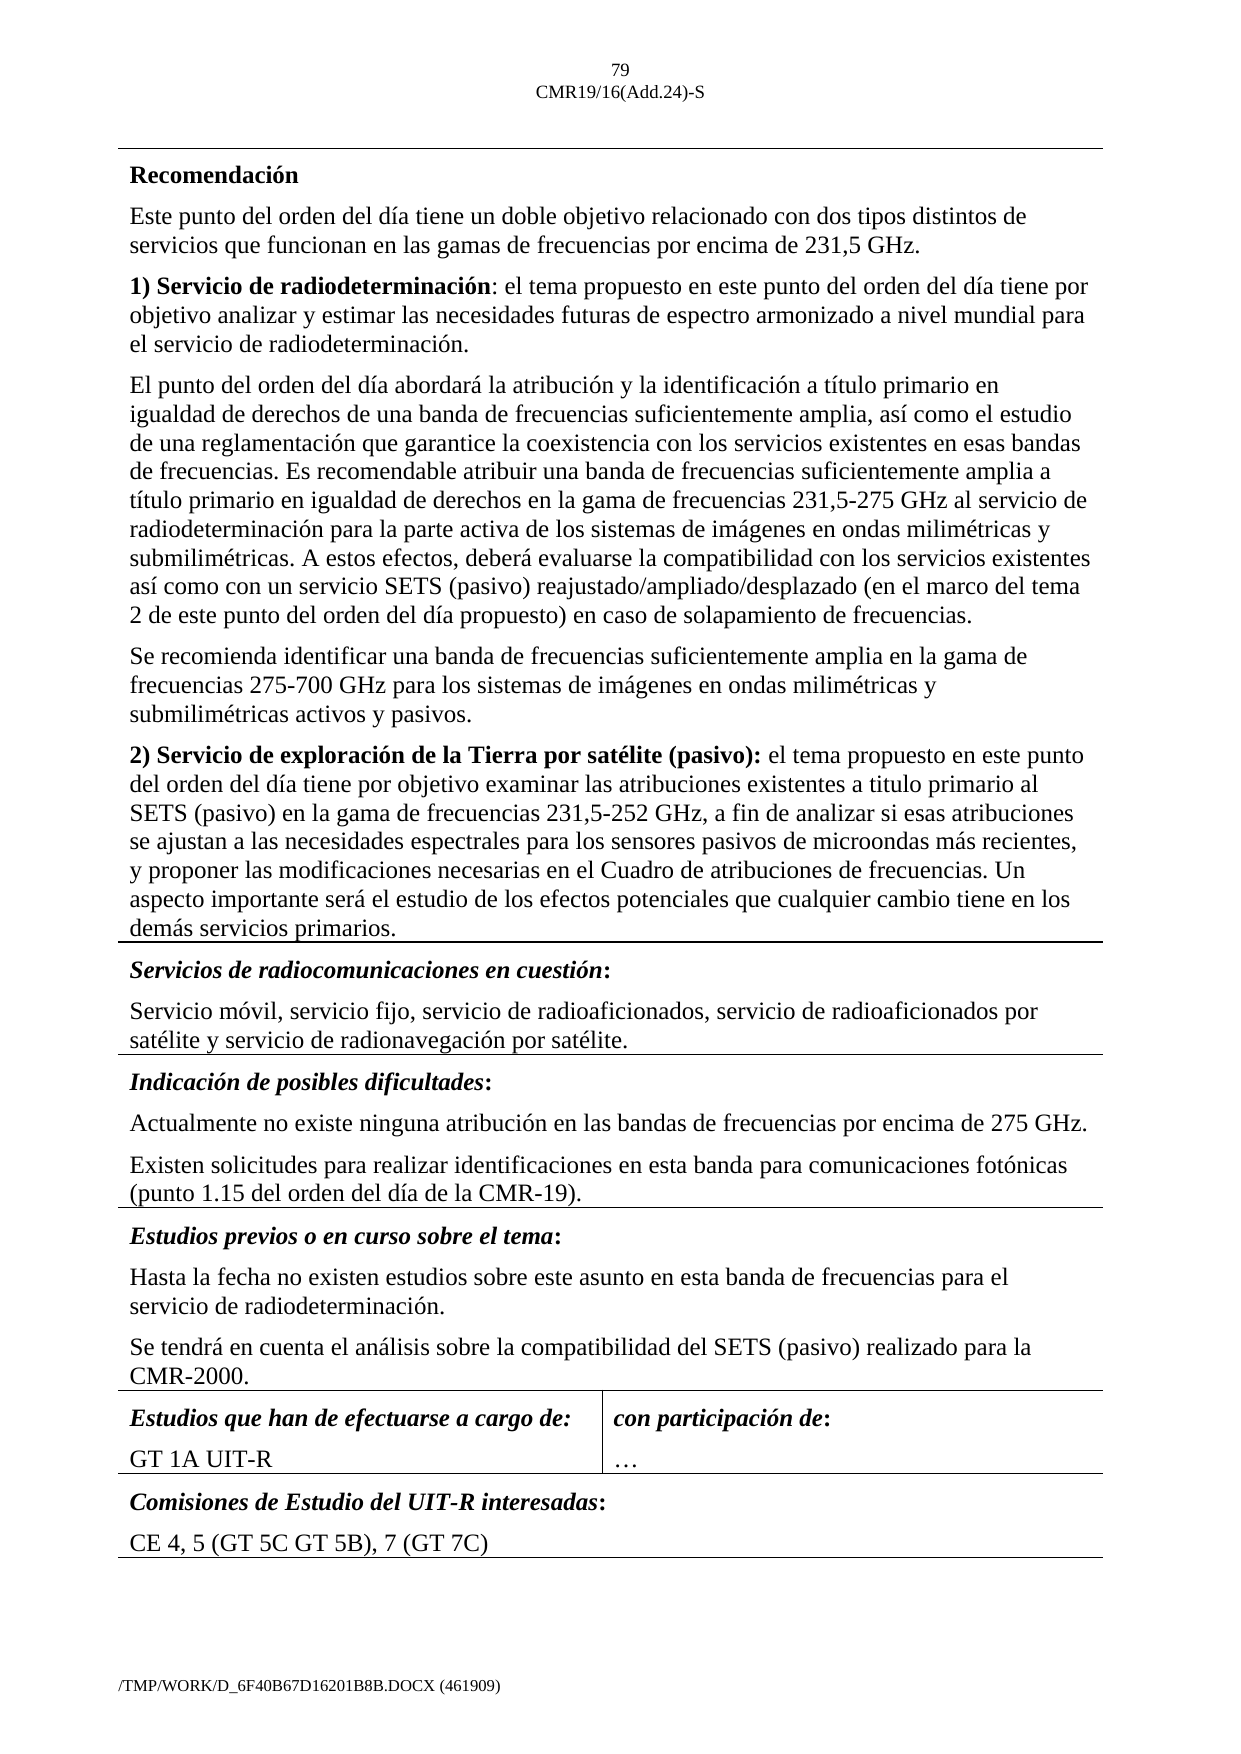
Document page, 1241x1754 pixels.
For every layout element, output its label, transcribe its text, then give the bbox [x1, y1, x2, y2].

table_cell Recomendación Este punto del orden del día tiene un doble objetivo relacionado con dos tipos distintos de servicios que funcionan en las gamas de frecuencias por encima de 231,5 GHz. 1) Servicio de radiodeterminación: el tema propuesto en este punto del orden del día tiene por objetivo analizar y estimar las necesidades futuras de espectro armonizado a nivel mundial para el servicio de radiodeterminación. El punto del orden del día abordará la atribución y la identificación a título primario en igualdad de derechos de una banda de frecuencias suficientemente amplia, así como el estudio de una reglamentación que garantice la coexistencia con los servicios existentes en esas bandas de frecuencias. Es recomendable atribuir una banda de frecuencias suficientemente amplia a título primario en igualdad de derechos en la gama de frecuencias 231,5-275 GHz al servicio de radiodeterminación para la parte activa de los sistemas de imágenes en ondas milimétricas y submilimétricas. A estos efectos, deberá evaluarse la compatibilidad con los servicios existentes así como con un servicio SETS (pasivo) reajustado/ampliado/desplazado (en el marco del tema 2 de este punto del orden del día propuesto) en caso de solapamiento de frecuencias. Se recomienda identificar una banda de frecuencias suficientemente amplia en la gama de frecuencias 275-700 GHz para los sistemas de imágenes en ondas milimétricas y submilimétricas activos y pasivos. 2) Servicio de exploración de la Tierra por satélite (pasivo): el tema propuesto en este punto del orden del día tiene por objetivo examinar las atribuciones existentes a titulo primario al SETS (pasivo) en la gama de frecuencias 231,5-252 GHz, a fin de analizar si esas atribuciones se ajustan a las necesidades espectrales para los sensores pasivos de microondas más recientes, y proponer las modificaciones necesarias en el Cuadro de atribuciones de frecuencias. Un aspecto importante será el estudio de los efectos potenciales que cualquier cambio tiene en los demás servicios primarios. [118, 149, 1102, 941]
table_cell Estudios previos o en curso sobre el tema: Hasta la fecha no existen estudios sobre este asunto en esta banda de frecuencias para el servicio de radiodeterminación. Se tendrá en cuenta el análisis sobre la compatibilidad del SETS (pasivo) realizado para la CMR-2000. [118, 1208, 1102, 1389]
table_cell Comisiones de Estudio del UIT-R interesadas: CE 4, 5 (GT 5C GT 5B), 7 (GT 7C) [118, 1474, 1102, 1557]
table_cell Estudios que han de efectuarse a cargo de: GT 1A UIT-R [118, 1391, 602, 1473]
table_cell Servicios de radiocomunicaciones en cuestión: Servicio móvil, servicio fijo, servicio de radioaficionados, servicio de radioaficionados por satélite y servicio de radionavegación por satélite. [118, 943, 1102, 1054]
table_cell con participación de: … [603, 1391, 1102, 1473]
table_cell Indicación de posibles dificultades: Actualmente no existe ninguna atribución en las bandas de frecuencias por encima de 275 GHz. Existen solicitudes para realizar identificaciones en esta banda para comunicaciones fotónicas (punto 1.15 del orden del día de la CMR-19). [118, 1055, 1102, 1207]
